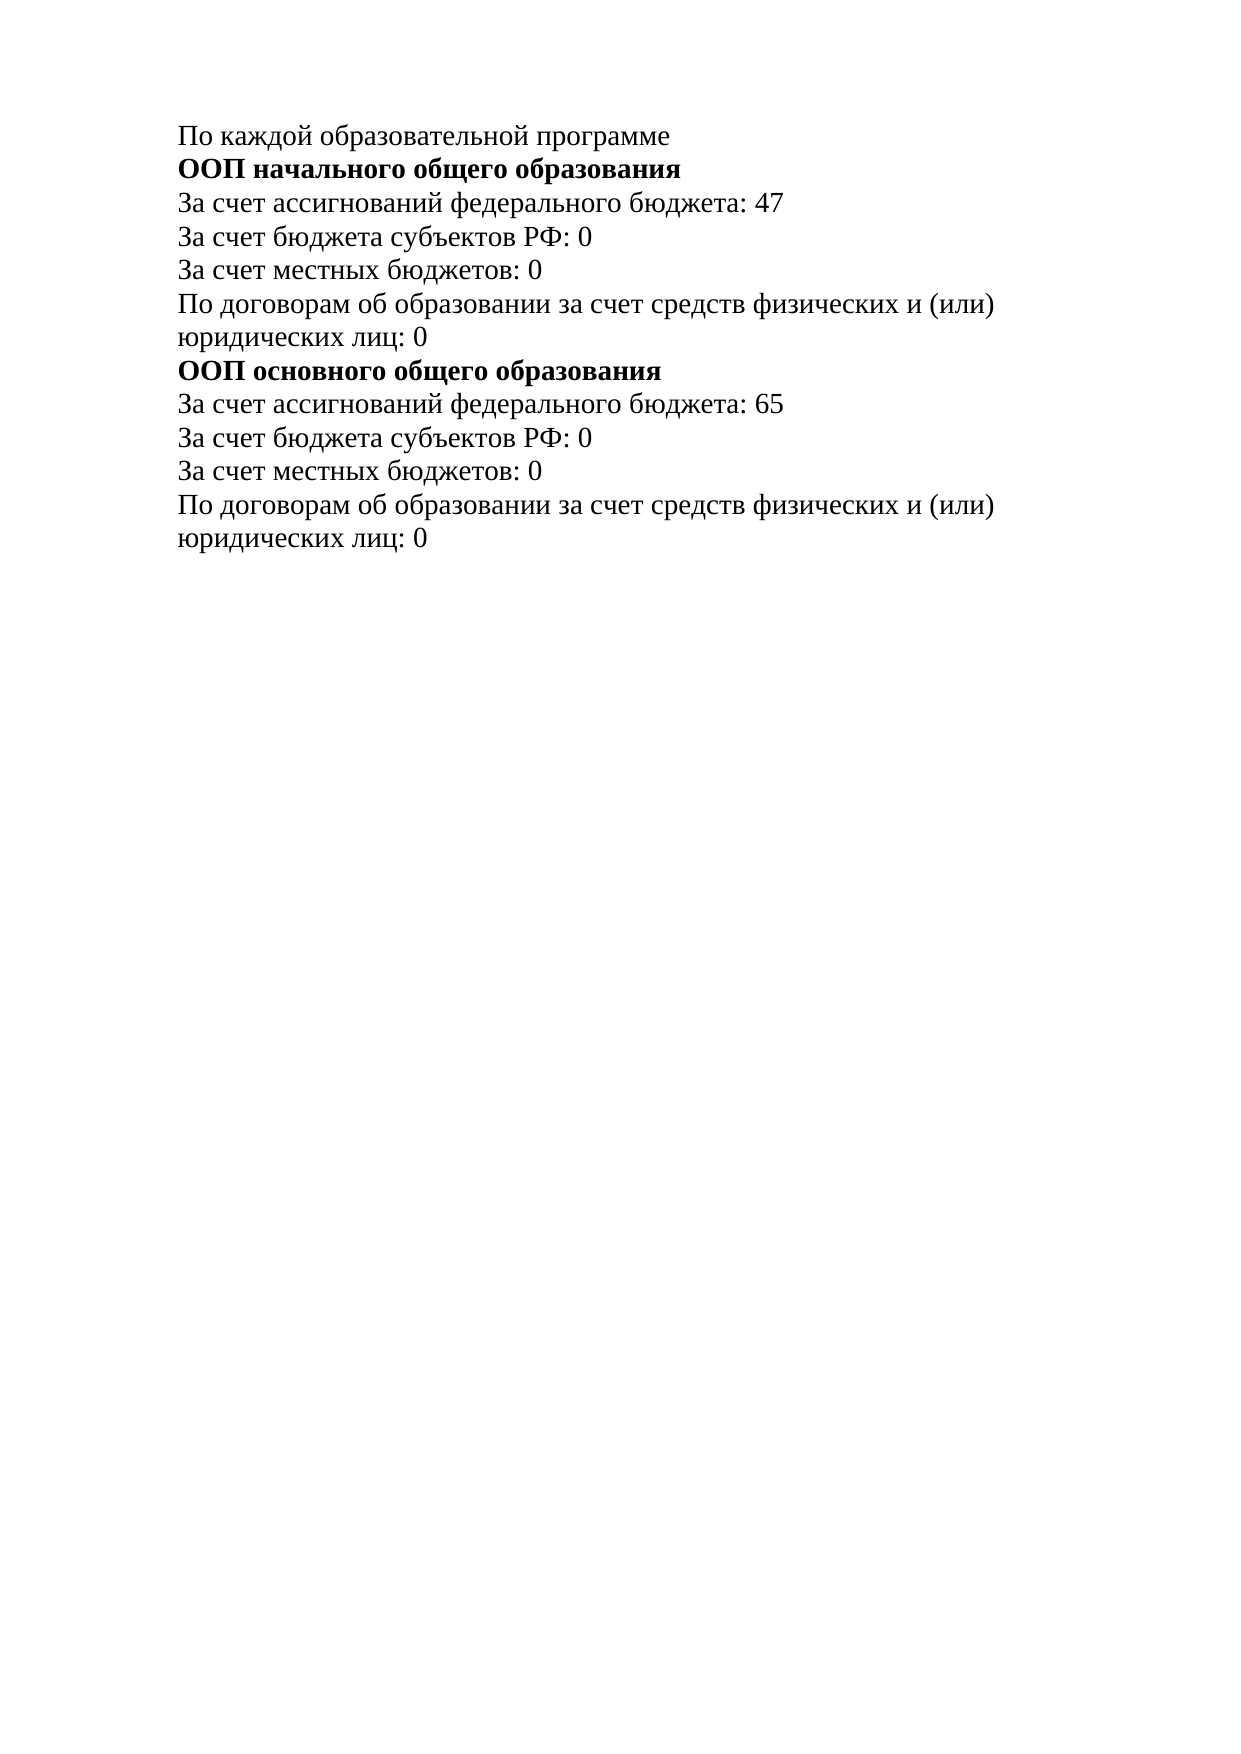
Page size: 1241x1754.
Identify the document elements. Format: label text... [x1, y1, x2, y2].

text По договорам об образовании за счет средств физических и (или) юридических лиц: 0 [177, 487, 1152, 554]
text За счет бюджета субъектов РФ: 0 [177, 219, 1152, 252]
text За счет местных бюджетов: 0 [177, 252, 1152, 286]
text За счет бюджета субъектов РФ: 0 [177, 420, 1152, 453]
text За счет ассигнований федерального бюджета: 47 [177, 185, 1152, 219]
text ООП начального общего образования [177, 152, 1152, 185]
text По договорам об образовании за счет средств физических и (или) юридических лиц: 0 [177, 286, 1152, 353]
text По каждой образовательной программе [177, 118, 1152, 152]
text За счет ассигнований федерального бюджета: 65 [177, 386, 1152, 420]
text ООП основного общего образования [177, 353, 1152, 386]
text За счет местных бюджетов: 0 [177, 453, 1152, 487]
